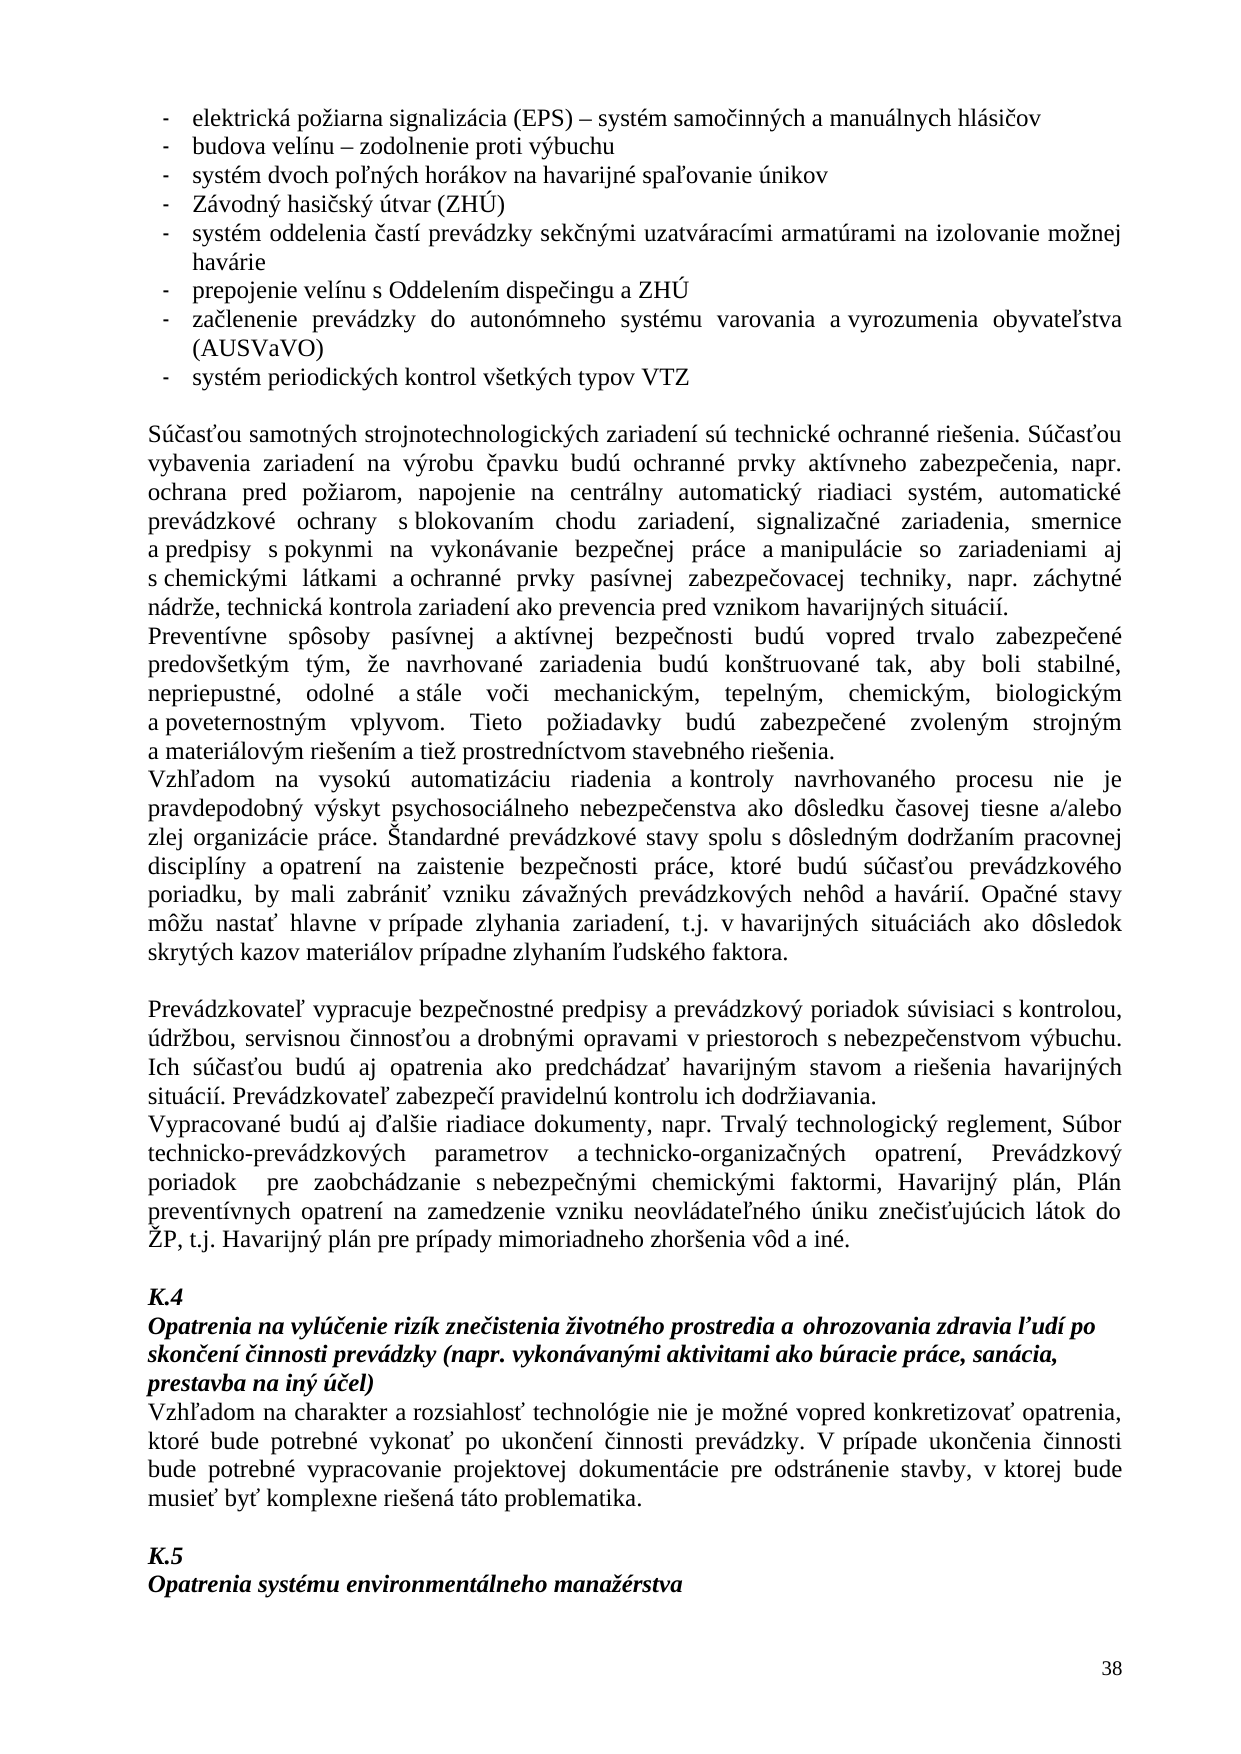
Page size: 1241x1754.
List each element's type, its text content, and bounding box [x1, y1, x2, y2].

text Vzhľadom na vysokú automatizáciu riadenia a kontroly navrhovaného procesu nie je pravdepodobný výskyt psychosociálneho nebezpečenstva ako dôsledku časovej tiesne a/alebo zlej organizácie práce. Štandardné prevádzkové stavy spolu s dôsledným dodržaním pracovnej disciplíny a opatrení na zaistenie bezpečnosti práce, ktoré budú súčasťou prevádzkového poriadku, by mali zabrániť vzniku závažných prevádzkových nehôd a havárií. Opačné stavy môžu nastať hlavne v prípade zlyhania zariadení, t.j. v havarijných situáciách ako dôsledok skrytých kazov materiálov prípadne zlyhaním ľudského faktora. [148, 764, 1122, 966]
list systém oddelenia častí prevádzky sekčnými uzatváracími armatúrami na izolovanie možnej havárie [162, 218, 1122, 276]
text Vypracované budú aj ďalšie riadiace dokumenty, napr. Trvalý technologický reglement, Súbor technicko-prevádzkových parametrov a technicko-organizačných opatrení, Prevádzkový poriadok pre zaobchádzanie s nebezpečnými chemickými faktormi, Havarijný plán, Plán preventívnych opatrení na zamedzenie vzniku neovládateľného úniku znečisťujúcich látok do ŽP, t.j. Havarijný plán pre prípady mimoriadneho zhoršenia vôd a iné. [148, 1109, 1122, 1253]
text Prevádzkovateľ vypracuje bezpečnostné predpisy a prevádzkový poriadok súvisiaci s kontrolou, údržbou, servisnou činnosťou a drobnými opravami v priestoroch s nebezpečenstvom výbuchu. Ich súčasťou budú aj opatrenia ako predchádzať havarijným stavom a riešenia havarijných situácií. Prevádzkovateľ zabezpečí pravidelnú kontrolu ich dodržiavania. [148, 994, 1122, 1109]
text Vzhľadom na charakter a rozsiahlosť technológie nie je možné vopred konkretizovať opatrenia, ktoré bude potrebné vykonať po ukončení činnosti prevádzky. V prípade ukončenia činnosti bude potrebné vypracovanie projektovej dokumentácie pre odstránenie stavby, v ktorej bude musieť byť komplexne riešená táto problematika. [148, 1397, 1122, 1512]
list systém periodických kontrol všetkých typov VTZ [162, 362, 1122, 391]
text K.5 [148, 1541, 1122, 1569]
text Opatrenia systému environmentálneho manažérstva [148, 1569, 1122, 1598]
list začlenenie prevádzky do autonómneho systému varovania a vyrozumenia obyvateľstva (AUSVaVO) [162, 304, 1122, 362]
list elektrická požiarna signalizácia (EPS) – systém samočinných a manuálnych hlásičov [162, 102, 1122, 131]
list systém dvoch poľných horákov na havarijné spaľovanie únikov [162, 160, 1122, 189]
text K.4 [148, 1282, 1122, 1311]
text Opatrenia na vylúčenie rizík znečistenia životného prostredia a ohrozovania zdravia ľudí po skončení činnosti prevádzky (napr. vykonávanými aktivitami ako búracie práce, sanácia, prestavba na iný účel) [148, 1311, 1122, 1397]
list Závodný hasičský útvar (ZHÚ) [162, 189, 1122, 218]
text Súčasťou samotných strojnotechnologických zariadení sú technické ochranné riešenia. Súčasťou vybavenia zariadení na výrobu čpavku budú ochranné prvky aktívneho zabezpečenia, napr. ochrana pred požiarom, napojenie na centrálny automatický riadiaci systém, automatické prevádzkové ochrany s blokovaním chodu zariadení, signalizačné zariadenia, smernice a predpisy s pokynmi na vykonávanie bezpečnej práce a manipulácie so zariadeniami aj s chemickými látkami a ochranné prvky pasívnej zabezpečovacej techniky, napr. záchytné nádrže, technická kontrola zariadení ako prevencia pred vznikom havarijných situácií. [148, 419, 1122, 621]
list prepojenie velínu s Oddelením dispečingu a ZHÚ [162, 276, 1122, 304]
list budova velínu – zodolnenie proti výbuchu [162, 131, 1122, 160]
text Preventívne spôsoby pasívnej a aktívnej bezpečnosti budú vopred trvalo zabezpečené predovšetkým tým, že navrhované zariadenia budú konštruované tak, aby boli stabilné, nepriepustné, odolné a stále voči mechanickým, tepelným, chemickým, biologickým a poveternostným vplyvom. Tieto požiadavky budú zabezpečené zvoleným strojným a materiálovým riešením a tiež prostredníctvom stavebného riešenia. [148, 621, 1122, 764]
